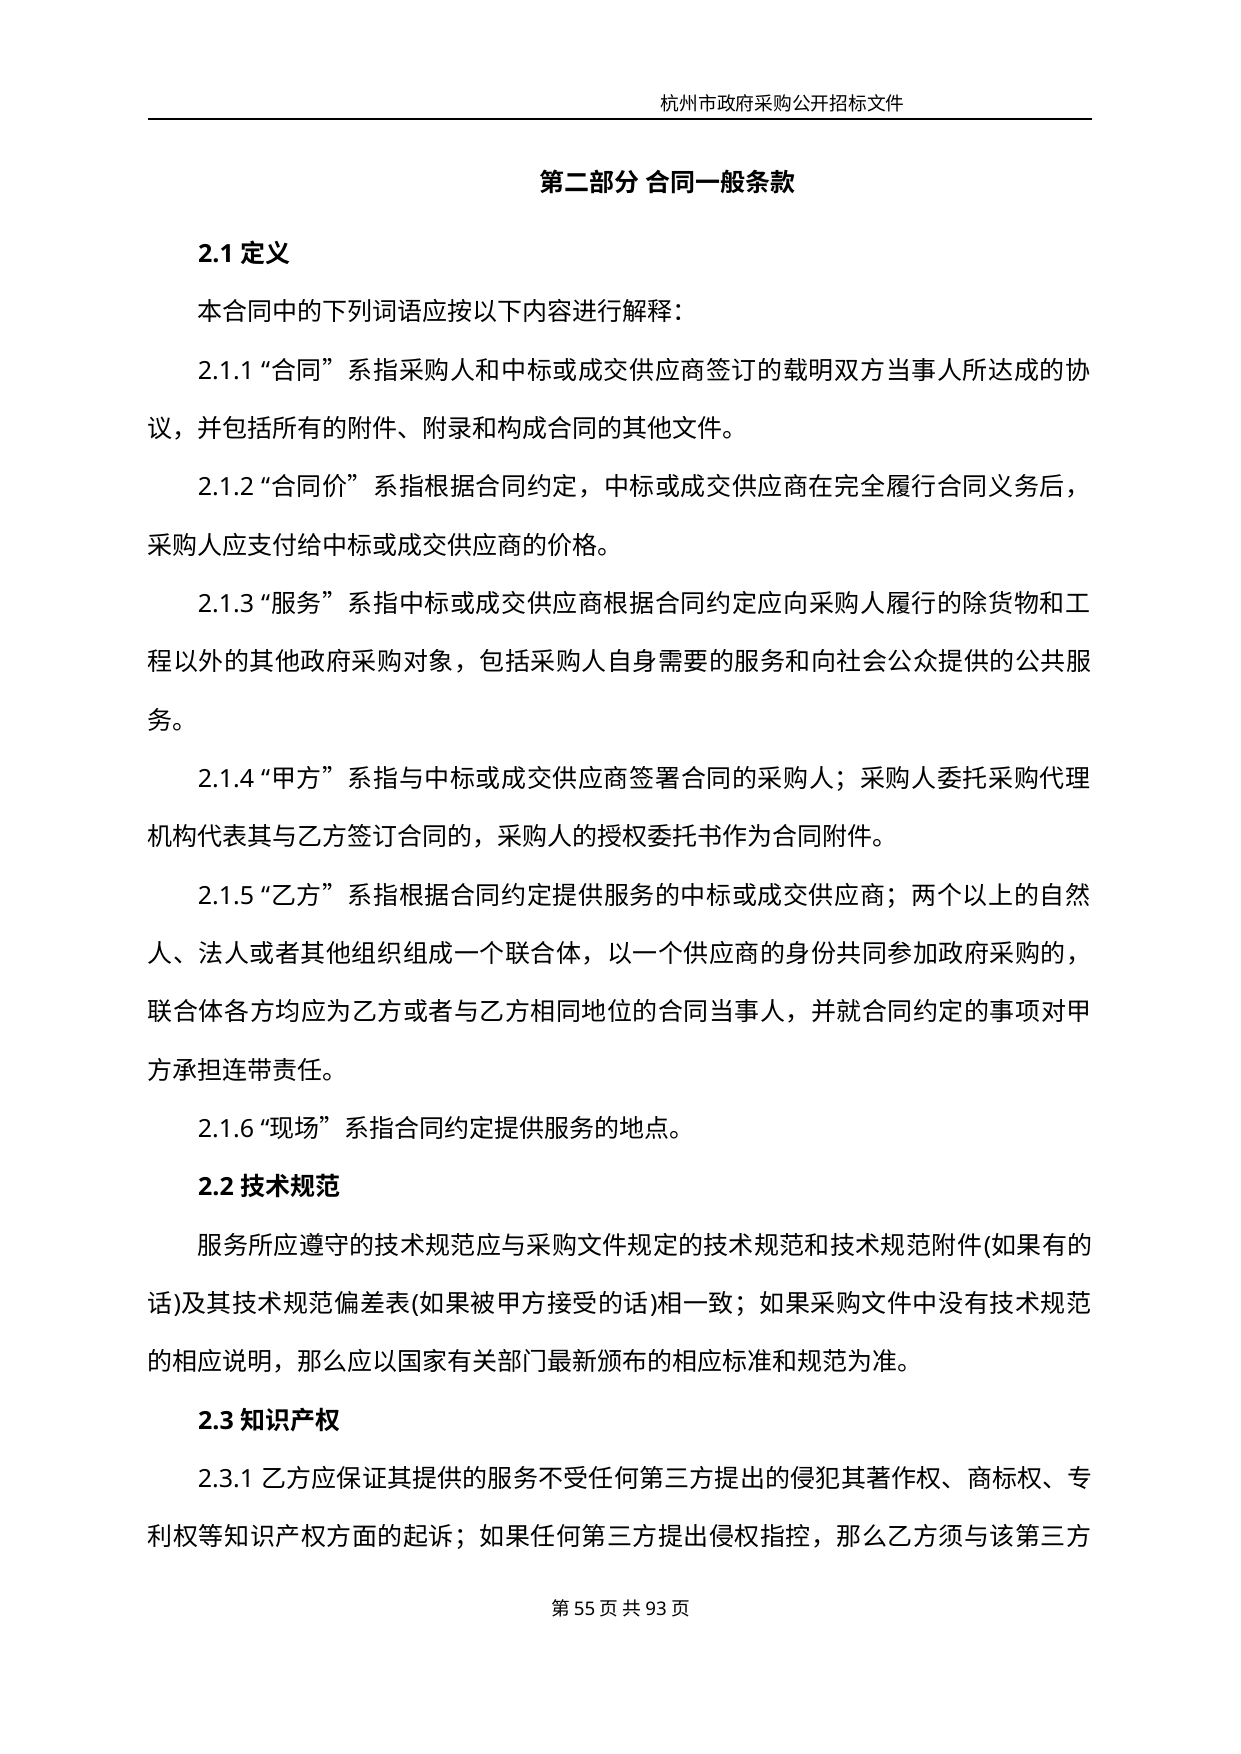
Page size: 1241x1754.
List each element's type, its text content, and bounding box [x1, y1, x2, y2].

text 服务所应遵守的技术规范应与采购文件规定的技术规范和技术规范附件(如果有的话)及其技术规范偏差表(如果被甲方接受的话)相一致；如果采购文件中没有技术规范的相应说明，那么应以国家有关部门最新颁布的相应标准和规范为准。 [148, 1207, 1092, 1382]
text 2.2 技术规范 [148, 1149, 1092, 1207]
text 2.1.4 “甲方”系指与中标或成交供应商签署合同的采购人；采购人委托采购代理机构代表其与乙方签订合同的，采购人的授权委托书作为合同附件。 [148, 741, 1092, 857]
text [148, 1441, 1092, 1557]
text 2.1.1 “合同”系指采购人和中标或成交供应商签订的载明双方当事人所达成的协议，并包括所有的附件、附录和构成合同的其他文件。 [148, 332, 1092, 449]
text 2.3 知识产权 [148, 1382, 1092, 1441]
text 第二部分 合同一般条款 [191, 145, 1092, 203]
text 本合同中的下列词语应按以下内容进行解释： [148, 274, 1092, 332]
text 2.1.5 “乙方”系指根据合同约定提供服务的中标或成交供应商；两个以上的自然人、法人或者其他组织组成一个联合体，以一个供应商的身份共同参加政府采购的，联合体各方均应为乙方或者与乙方相同地位的合同当事人，并就合同约定的事项对甲方承担连带责任。 [148, 857, 1092, 1091]
text 2.1.6 “现场”系指合同约定提供服务的地点。 [148, 1091, 1092, 1149]
text 2.1.3 “服务”系指中标或成交供应商根据合同约定应向采购人履行的除货物和工程以外的其他政府采购对象，包括采购人自身需要的服务和向社会公众提供的公共服务。 [148, 566, 1092, 741]
text 2.1 定义 [148, 216, 1092, 274]
text 2.1.2 “合同价”系指根据合同约定，中标或成交供应商在完全履行合同义务后，采购人应支付给中标或成交供应商的价格。 [148, 449, 1092, 566]
